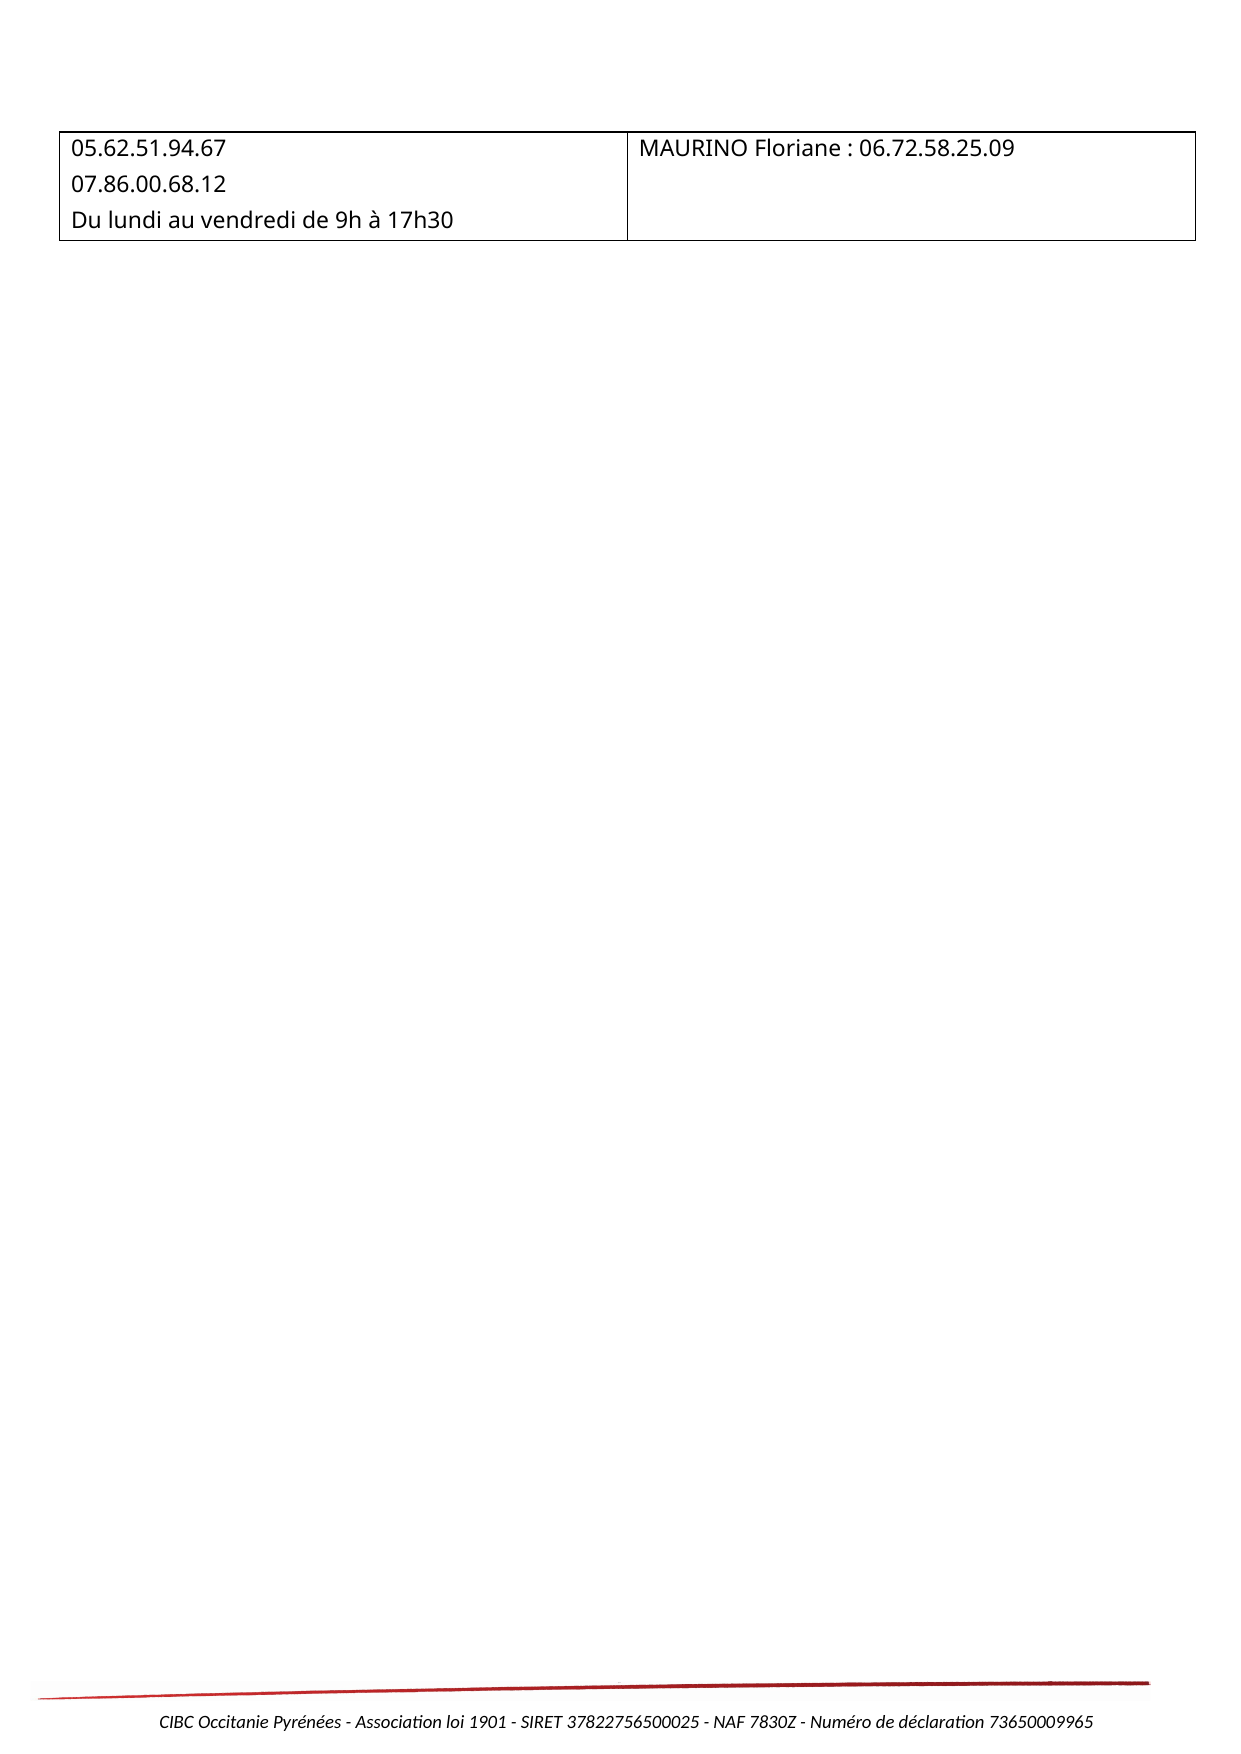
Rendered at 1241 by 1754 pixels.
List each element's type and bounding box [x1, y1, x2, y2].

picture [30, 1681, 1151, 1701]
table_header [628, 133, 1195, 240]
table_header [60, 133, 627, 240]
